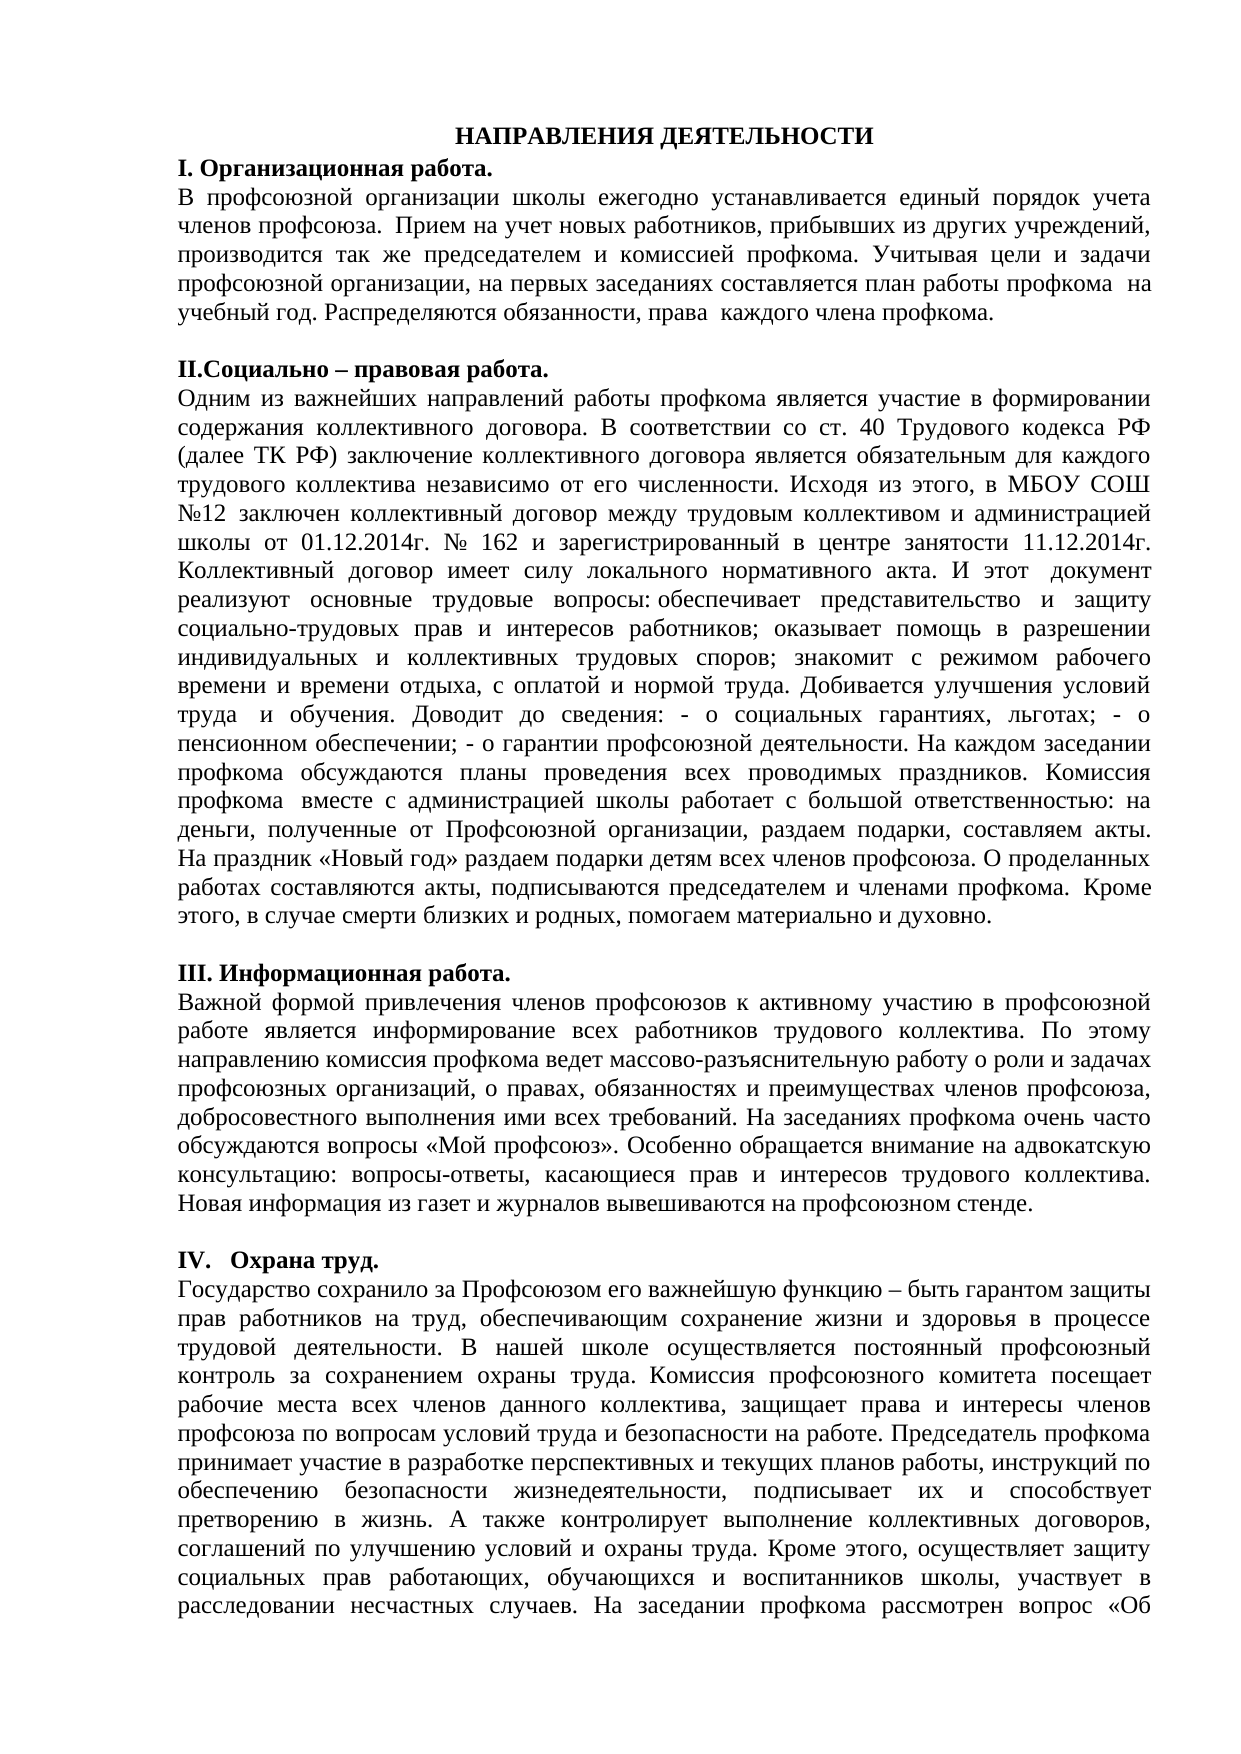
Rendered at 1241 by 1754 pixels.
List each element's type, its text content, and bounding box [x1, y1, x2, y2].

text I. Организационная работа. [177, 153, 1152, 182]
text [177, 1274, 1152, 1619]
text Важной формой привлечения членов профсоюзов к активному участию в профсоюзной работе является информирование всех работников трудового коллектива. По этому направлению комиссия профкома ведет массово-разъяснительную работу о роли и задачах профсоюзных организаций, о правах, обязанностях и преимуществах членов профсоюза, добросовестного выполнения ими всех требований. На заседаниях профкома очень часто обсуждаются вопросы «Мой профсоюз». Особенно обращается внимание на адвокатскую консультацию: вопросы-ответы, касающиеся прав и интересов трудового коллектива. Новая информация из газет и журналов вывешиваются на профсоюзном стенде. [177, 987, 1152, 1217]
text В профсоюзной организации школы ежегодно устанавливается единый порядок учета членов профсоюза. Прием на учет новых работников, прибывших из других учреждений, производится так же председателем и комиссией профкома. Учитывая цели и задачи профсоюзной организации, на первых заседаниях составляется план работы профкома на учебный год. Распределяются обязанности, права каждого члена профкома. [177, 182, 1152, 326]
text IV. Охрана труд. [177, 1246, 1152, 1274]
text Одним из важнейших направлений работы профкома является участие в формировании содержания коллективного договора. В соответствии со ст. 40 Трудового кодекса РФ (далее ТК РФ) заключение коллективного договора является обязательным для каждого трудового коллектива независимо от его численности. Исходя из этого, в МБОУ СОШ №12 заключен коллективный договор между трудовым коллективом и администрацией школы от 01.12.2014г. № 162 и зарегистрированный в центре занятости 11.12.2014г. Коллективный договор имеет силу локального нормативного акта. И этот документ реализуют основные трудовые вопросы: обеспечивает представительство и защиту социально-трудовых прав и интересов работников; оказывает помощь в разрешении индивидуальных и коллективных трудовых споров; знакомит с режимом рабочего времени и времени отдыха, с оплатой и нормой труда. Добивается улучшения условий труда и обучения. Доводит до сведения: - о социальных гарантиях, льготах; - о пенсионном обеспечении; - о гарантии профсоюзной деятельности. На каждом заседании профкома обсуждаются планы проведения всех проводимых праздников. Комиссия профкома вместе с администрацией школы работает с большой ответственностью: на деньги, полученные от Профсоюзной организации, раздаем подарки, составляем акты. На праздник «Новый год» раздаем подарки детям всех членов профсоюза. О проделанных работах составляются акты, подписываются председателем и членами профкома. Кроме этого, в случае смерти близких и родных, помогаем материально и духовно. [177, 383, 1152, 929]
text НАПРАВЛЕНИЯ ДЕЯТЕЛЬНОСТИ [177, 121, 1152, 150]
text III. Информационная работа. [177, 958, 1152, 987]
text II.Социально – правовая работа. [177, 354, 1152, 383]
